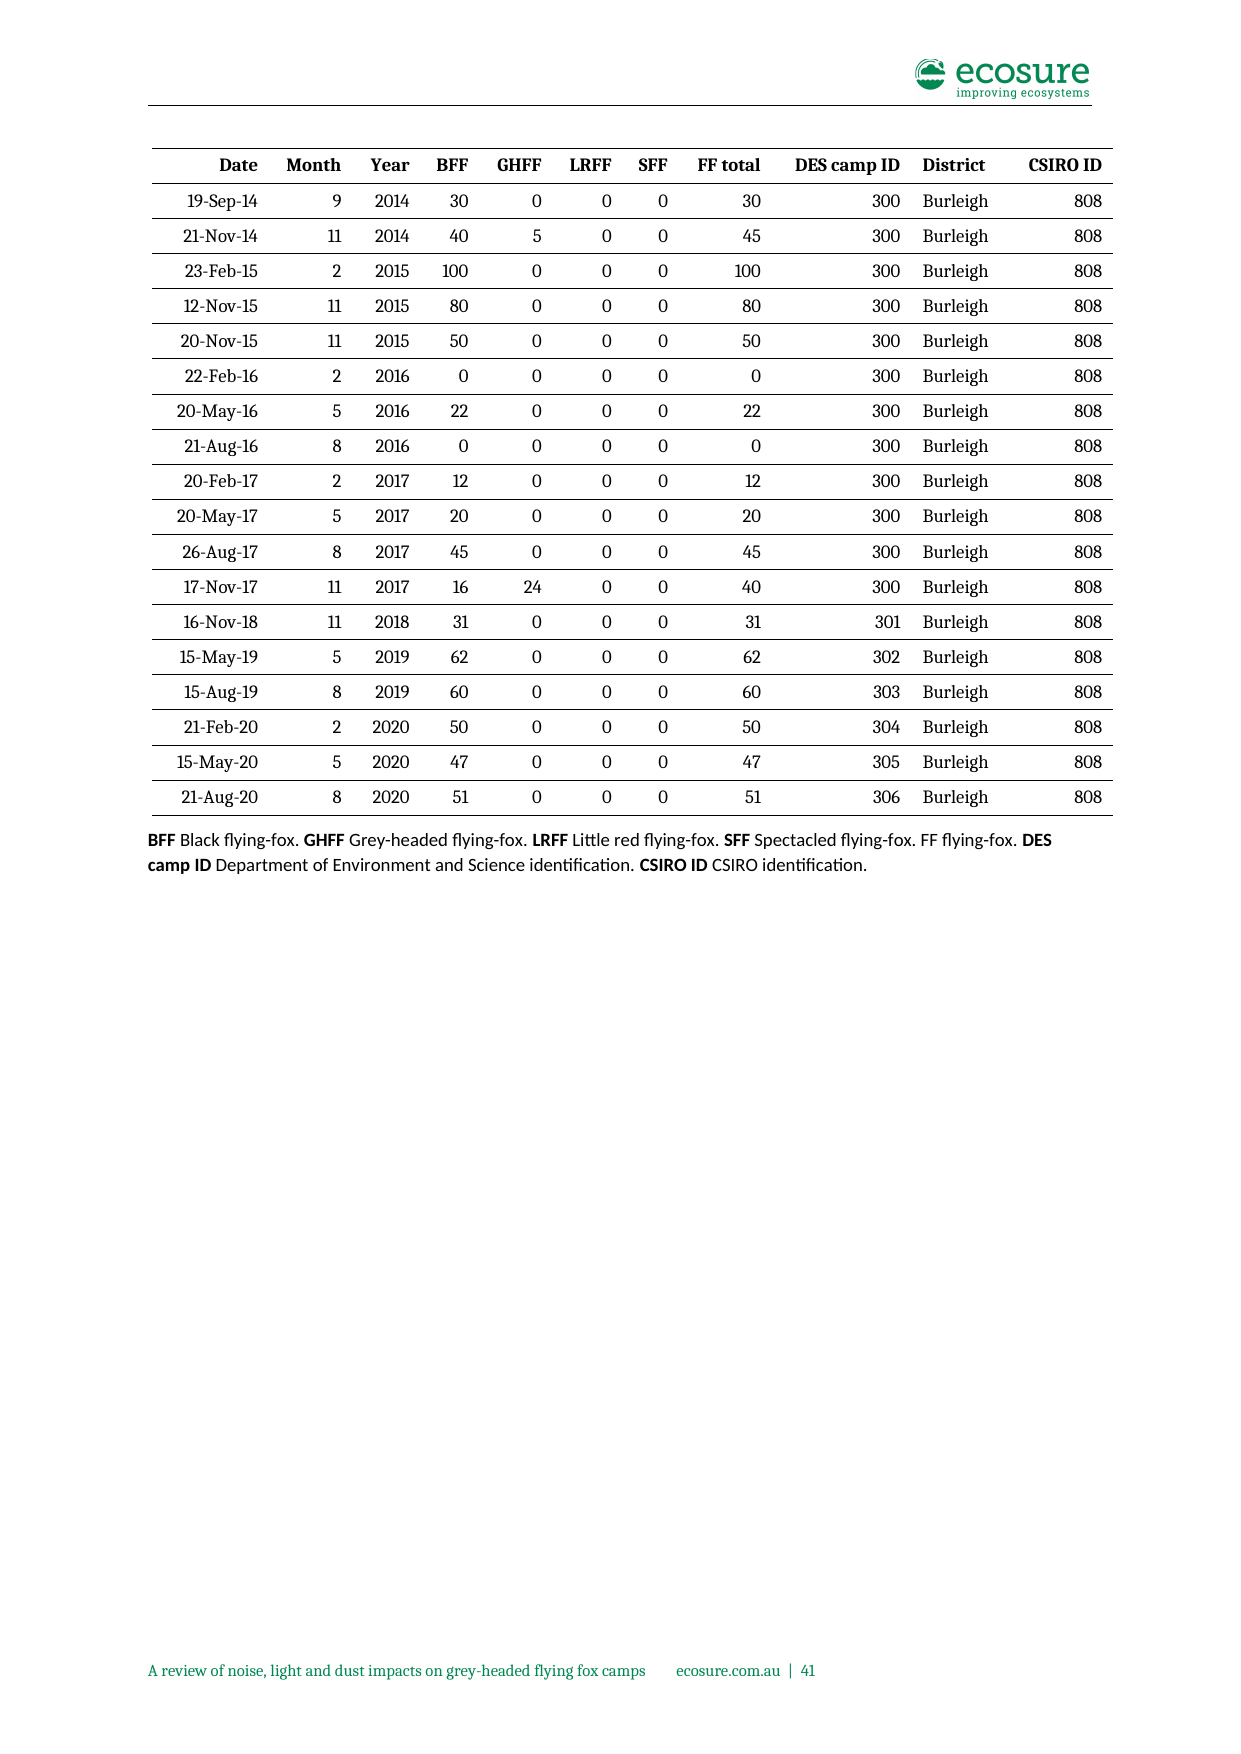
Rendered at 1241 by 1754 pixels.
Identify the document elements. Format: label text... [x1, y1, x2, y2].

table_cell 16 [421, 570, 479, 604]
table_cell 22 [421, 395, 479, 428]
table_cell 0 [553, 324, 623, 358]
table_header Year [353, 149, 421, 183]
table_cell 22-Feb-16 [152, 359, 269, 393]
table_cell 45 [421, 535, 479, 569]
table_cell 0 [623, 395, 679, 428]
table_header District [911, 149, 1008, 183]
table_cell Burleigh [911, 289, 1008, 323]
table_cell Burleigh [911, 430, 1008, 464]
table_header DES camp ID [772, 149, 911, 183]
table_cell 0 [623, 640, 679, 674]
table_cell 808 [1008, 359, 1113, 393]
table_cell Burleigh [911, 605, 1008, 639]
table_cell 15-Aug-19 [152, 675, 269, 709]
table_cell 808 [1008, 535, 1113, 569]
table_cell 300 [772, 289, 911, 323]
table_cell 0 [479, 395, 553, 428]
table_cell 0 [623, 184, 679, 218]
table_cell 8 [269, 535, 352, 569]
table_cell Burleigh [911, 640, 1008, 674]
table_cell 0 [623, 605, 679, 639]
table_cell 0 [623, 500, 679, 534]
table_cell 2 [269, 254, 352, 288]
table_cell 0 [553, 500, 623, 534]
table_cell 300 [772, 324, 911, 358]
table_cell 12 [421, 465, 479, 499]
table_cell 0 [479, 605, 553, 639]
table_cell 30 [421, 184, 479, 218]
table_cell 0 [479, 359, 553, 393]
table_cell 51 [421, 781, 479, 815]
table_header CSIRO ID [1008, 149, 1113, 183]
table_cell 0 [553, 535, 623, 569]
table_cell 24 [479, 570, 553, 604]
table_cell 8 [269, 675, 352, 709]
table_cell 300 [772, 219, 911, 253]
table_cell 300 [772, 535, 911, 569]
table_cell 0 [553, 289, 623, 323]
table_cell 2016 [353, 430, 421, 464]
table_cell 0 [553, 184, 623, 218]
table_cell 300 [772, 395, 911, 428]
table_cell 0 [479, 535, 553, 569]
table_cell 808 [1008, 675, 1113, 709]
table_cell 0 [623, 430, 679, 464]
table_cell 5 [269, 640, 352, 674]
table_cell 45 [679, 535, 772, 569]
table_cell 808 [1008, 324, 1113, 358]
table_cell 2016 [353, 395, 421, 428]
table_cell 0 [623, 535, 679, 569]
table_cell 8 [269, 781, 352, 815]
table_cell 21-Nov-14 [152, 219, 269, 253]
table_cell 808 [1008, 465, 1113, 499]
table_cell 30 [679, 184, 772, 218]
table_cell Burleigh [911, 710, 1008, 744]
table_cell 300 [772, 254, 911, 288]
table_cell 16-Nov-18 [152, 605, 269, 639]
table_cell 0 [479, 500, 553, 534]
table_cell 808 [1008, 430, 1113, 464]
table_cell Burleigh [911, 184, 1008, 218]
table_cell 2020 [353, 781, 421, 815]
table_cell 0 [623, 746, 679, 779]
table_cell 808 [1008, 710, 1113, 744]
table_cell 50 [421, 710, 479, 744]
table_cell 306 [772, 781, 911, 815]
table_cell 5 [269, 500, 352, 534]
table_cell 12-Nov-15 [152, 289, 269, 323]
table_cell 80 [421, 289, 479, 323]
table_cell 300 [772, 430, 911, 464]
table_cell 0 [479, 324, 553, 358]
table_cell 20 [679, 500, 772, 534]
table_cell Burleigh [911, 219, 1008, 253]
table_cell 0 [479, 184, 553, 218]
table_cell 12 [679, 465, 772, 499]
table_cell 300 [772, 184, 911, 218]
table_cell 2020 [353, 746, 421, 779]
table_cell 17-Nov-17 [152, 570, 269, 604]
table_cell Burleigh [911, 535, 1008, 569]
table_header Date [152, 149, 269, 183]
table_cell 5 [479, 219, 553, 253]
table_cell 0 [623, 254, 679, 288]
table_cell 808 [1008, 605, 1113, 639]
table_cell 21-Aug-20 [152, 781, 269, 815]
table_cell 2015 [353, 324, 421, 358]
table_cell 302 [772, 640, 911, 674]
table_cell 0 [553, 395, 623, 428]
table_cell 0 [479, 289, 553, 323]
table_cell 2016 [353, 359, 421, 393]
table_cell 31 [679, 605, 772, 639]
table_cell 47 [679, 746, 772, 779]
table_cell 303 [772, 675, 911, 709]
table_cell 0 [479, 465, 553, 499]
table_cell 45 [679, 219, 772, 253]
table_cell 9 [269, 184, 352, 218]
table_cell 5 [269, 746, 352, 779]
table_cell Burleigh [911, 746, 1008, 779]
table_cell Burleigh [911, 570, 1008, 604]
table_cell 808 [1008, 500, 1113, 534]
table_cell 808 [1008, 184, 1113, 218]
table_cell 0 [553, 465, 623, 499]
table_cell 300 [772, 359, 911, 393]
table_cell 100 [421, 254, 479, 288]
table_cell 50 [679, 324, 772, 358]
table_cell 2017 [353, 570, 421, 604]
table_cell 808 [1008, 640, 1113, 674]
table_cell 2019 [353, 675, 421, 709]
table_cell 0 [623, 324, 679, 358]
table_cell 20-May-17 [152, 500, 269, 534]
table_cell 0 [553, 710, 623, 744]
table_cell 11 [269, 219, 352, 253]
table_cell 100 [679, 254, 772, 288]
table_cell 60 [421, 675, 479, 709]
table_cell 304 [772, 710, 911, 744]
table_cell 31 [421, 605, 479, 639]
table_cell 0 [553, 640, 623, 674]
table_cell 2014 [353, 219, 421, 253]
table_cell 26-Aug-17 [152, 535, 269, 569]
table_cell 11 [269, 324, 352, 358]
table_cell 0 [623, 570, 679, 604]
table_cell 0 [479, 675, 553, 709]
table_cell 0 [553, 605, 623, 639]
table_cell 0 [623, 219, 679, 253]
table_cell 2 [269, 465, 352, 499]
table_cell 0 [479, 254, 553, 288]
table_cell 808 [1008, 781, 1113, 815]
table_header GHFF [479, 149, 553, 183]
table_cell 20-Feb-17 [152, 465, 269, 499]
table_cell 15-May-20 [152, 746, 269, 779]
table_cell 20 [421, 500, 479, 534]
table_cell 0 [479, 640, 553, 674]
table_cell 808 [1008, 254, 1113, 288]
table_header LRFF [553, 149, 623, 183]
table_cell Burleigh [911, 781, 1008, 815]
table_cell 0 [553, 219, 623, 253]
table_cell 60 [679, 675, 772, 709]
table_cell 20-Nov-15 [152, 324, 269, 358]
table_cell 0 [553, 254, 623, 288]
table_header SFF [623, 149, 679, 183]
table_cell 808 [1008, 395, 1113, 428]
table_cell 47 [421, 746, 479, 779]
table_cell Burleigh [911, 254, 1008, 288]
table_cell 22 [679, 395, 772, 428]
table_cell 2015 [353, 254, 421, 288]
table_cell 2015 [353, 289, 421, 323]
table_cell 0 [479, 746, 553, 779]
table_cell 0 [623, 465, 679, 499]
table_cell 0 [679, 359, 772, 393]
table_cell 19-Sep-14 [152, 184, 269, 218]
table_cell 300 [772, 465, 911, 499]
table_cell 0 [553, 570, 623, 604]
table_cell 62 [421, 640, 479, 674]
table_header BFF [421, 149, 479, 183]
table_cell 0 [479, 710, 553, 744]
table_cell 2 [269, 710, 352, 744]
table_cell 808 [1008, 570, 1113, 604]
table_cell Burleigh [911, 675, 1008, 709]
table_cell 21-Feb-20 [152, 710, 269, 744]
table_cell 0 [421, 359, 479, 393]
table_cell Burleigh [911, 500, 1008, 534]
table_cell 5 [269, 395, 352, 428]
table_cell 62 [679, 640, 772, 674]
table_cell 808 [1008, 289, 1113, 323]
table_cell 0 [623, 289, 679, 323]
table_cell 2017 [353, 500, 421, 534]
table_cell 808 [1008, 219, 1113, 253]
table_cell 21-Aug-16 [152, 430, 269, 464]
table_cell 80 [679, 289, 772, 323]
table_cell 50 [679, 710, 772, 744]
table_cell 2 [269, 359, 352, 393]
table_cell 300 [772, 570, 911, 604]
table_cell 51 [679, 781, 772, 815]
table_cell Burleigh [911, 465, 1008, 499]
table_cell 11 [269, 289, 352, 323]
table_cell 0 [553, 430, 623, 464]
table_cell 23-Feb-15 [152, 254, 269, 288]
table_cell 2017 [353, 465, 421, 499]
table_cell Burleigh [911, 395, 1008, 428]
table_cell 0 [421, 430, 479, 464]
table_cell 0 [479, 430, 553, 464]
table_cell 2017 [353, 535, 421, 569]
table_cell 0 [623, 675, 679, 709]
table_cell 0 [623, 781, 679, 815]
table_cell 40 [679, 570, 772, 604]
table_cell 0 [553, 675, 623, 709]
table_cell Burleigh [911, 324, 1008, 358]
table_cell 0 [679, 430, 772, 464]
table_cell 8 [269, 430, 352, 464]
table_cell 0 [553, 746, 623, 779]
table_cell 0 [479, 781, 553, 815]
table_cell 15-May-19 [152, 640, 269, 674]
table_cell Burleigh [911, 359, 1008, 393]
table_cell 2018 [353, 605, 421, 639]
text BFF Black flying-fox. GHFF Grey-headed flying-fox. LRFF Little red flying-fox. SFF Spectacled flying-fox. FF flying-fox. DES camp ID Department of Environment and Science identification. CSIRO ID CSIRO identification. [148, 828, 1092, 876]
table_cell 0 [623, 710, 679, 744]
table_cell 301 [772, 605, 911, 639]
table_cell 2020 [353, 710, 421, 744]
table_cell 11 [269, 605, 352, 639]
table_cell 11 [269, 570, 352, 604]
table_cell 305 [772, 746, 911, 779]
table_cell 0 [553, 781, 623, 815]
table_header Month [269, 149, 352, 183]
table_cell 50 [421, 324, 479, 358]
table_cell 0 [553, 359, 623, 393]
table_cell 300 [772, 500, 911, 534]
table_cell 0 [623, 359, 679, 393]
table_cell 40 [421, 219, 479, 253]
picture [915, 59, 1093, 104]
table_cell 2014 [353, 184, 421, 218]
table_cell 2019 [353, 640, 421, 674]
table_header FF total [679, 149, 772, 183]
table_cell 808 [1008, 746, 1113, 779]
table_cell 20-May-16 [152, 395, 269, 428]
